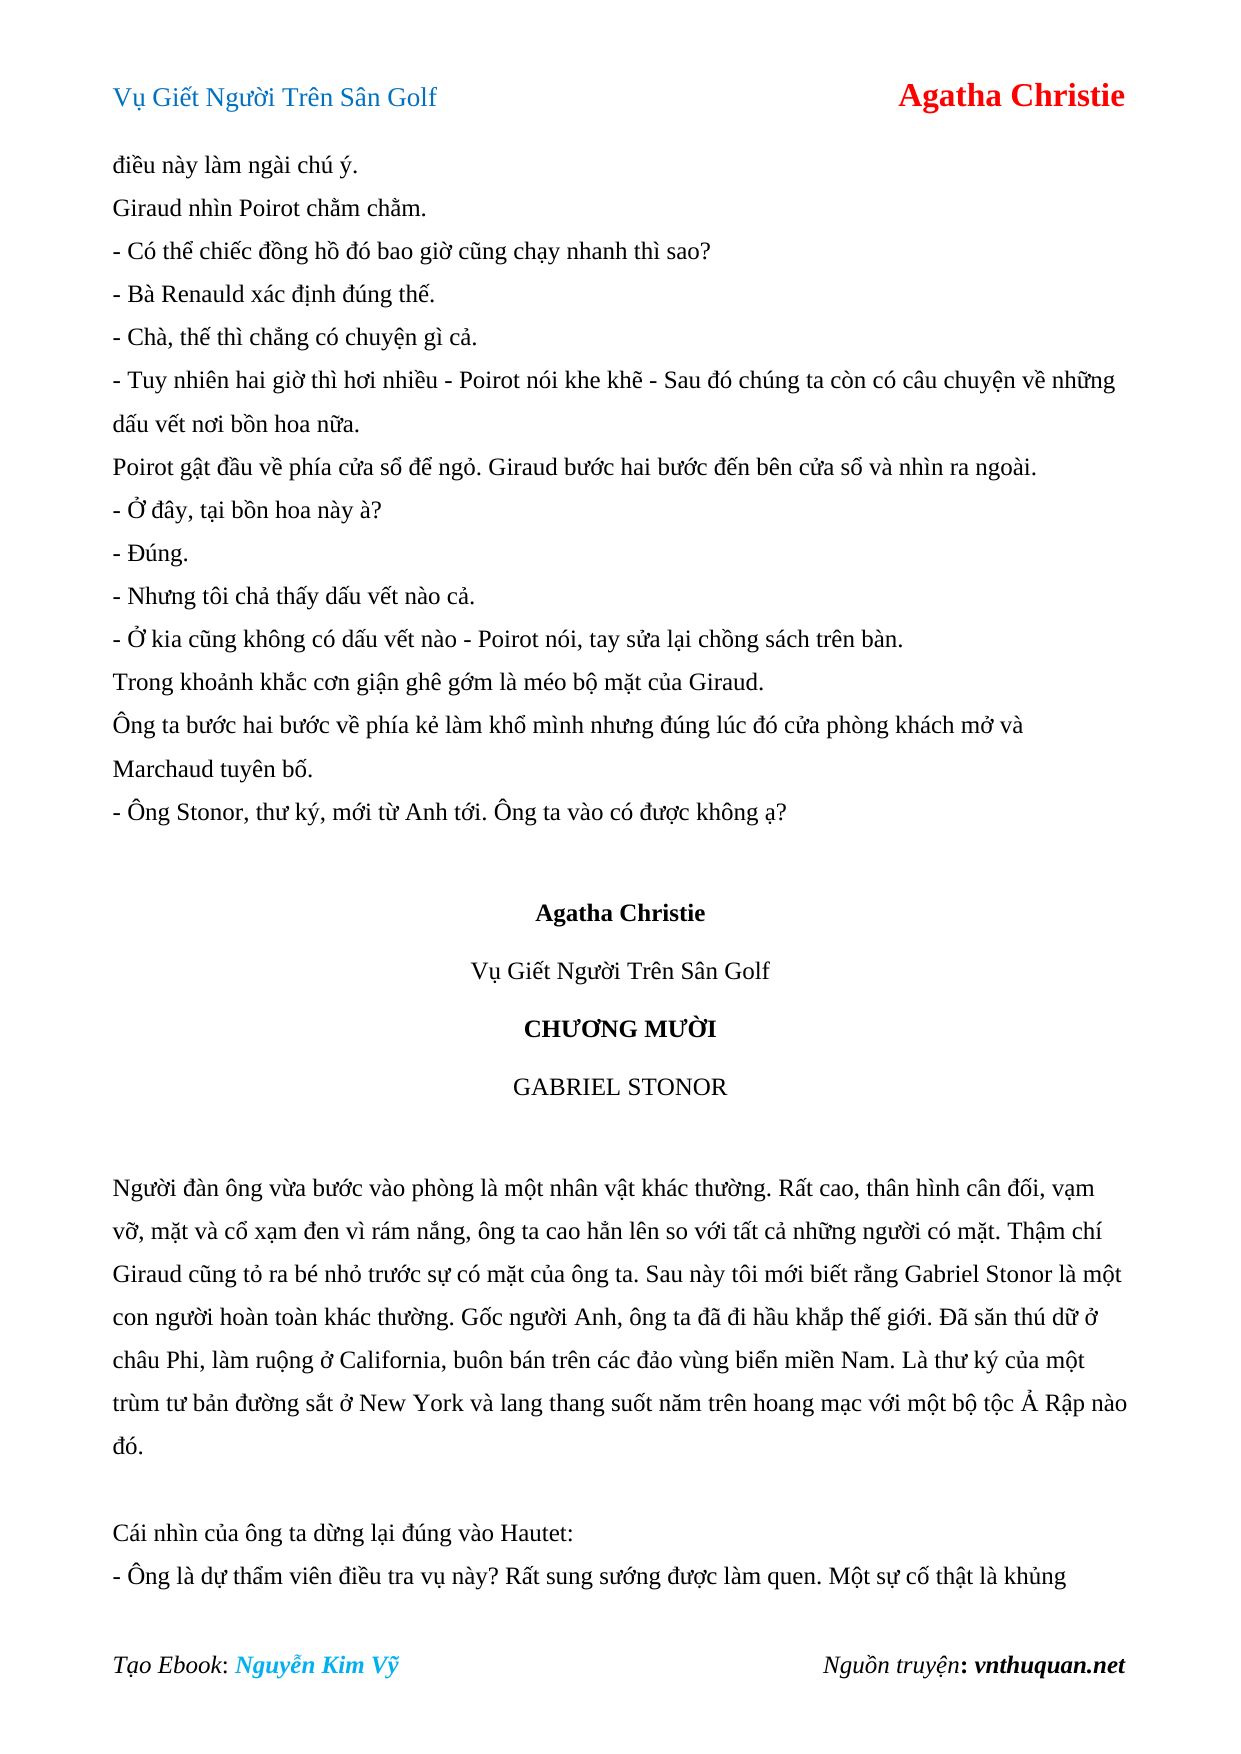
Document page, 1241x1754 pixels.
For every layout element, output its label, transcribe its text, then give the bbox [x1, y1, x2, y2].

text CHƯƠNG MƯỜI [112, 1014, 1128, 1042]
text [112, 1129, 1128, 1589]
text Vụ Giết Người Trên Sân Golf [112, 956, 1128, 984]
text Agatha Christie [112, 898, 1128, 927]
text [112, 150, 1128, 826]
text GABRIEL STONOR [112, 1072, 1128, 1100]
